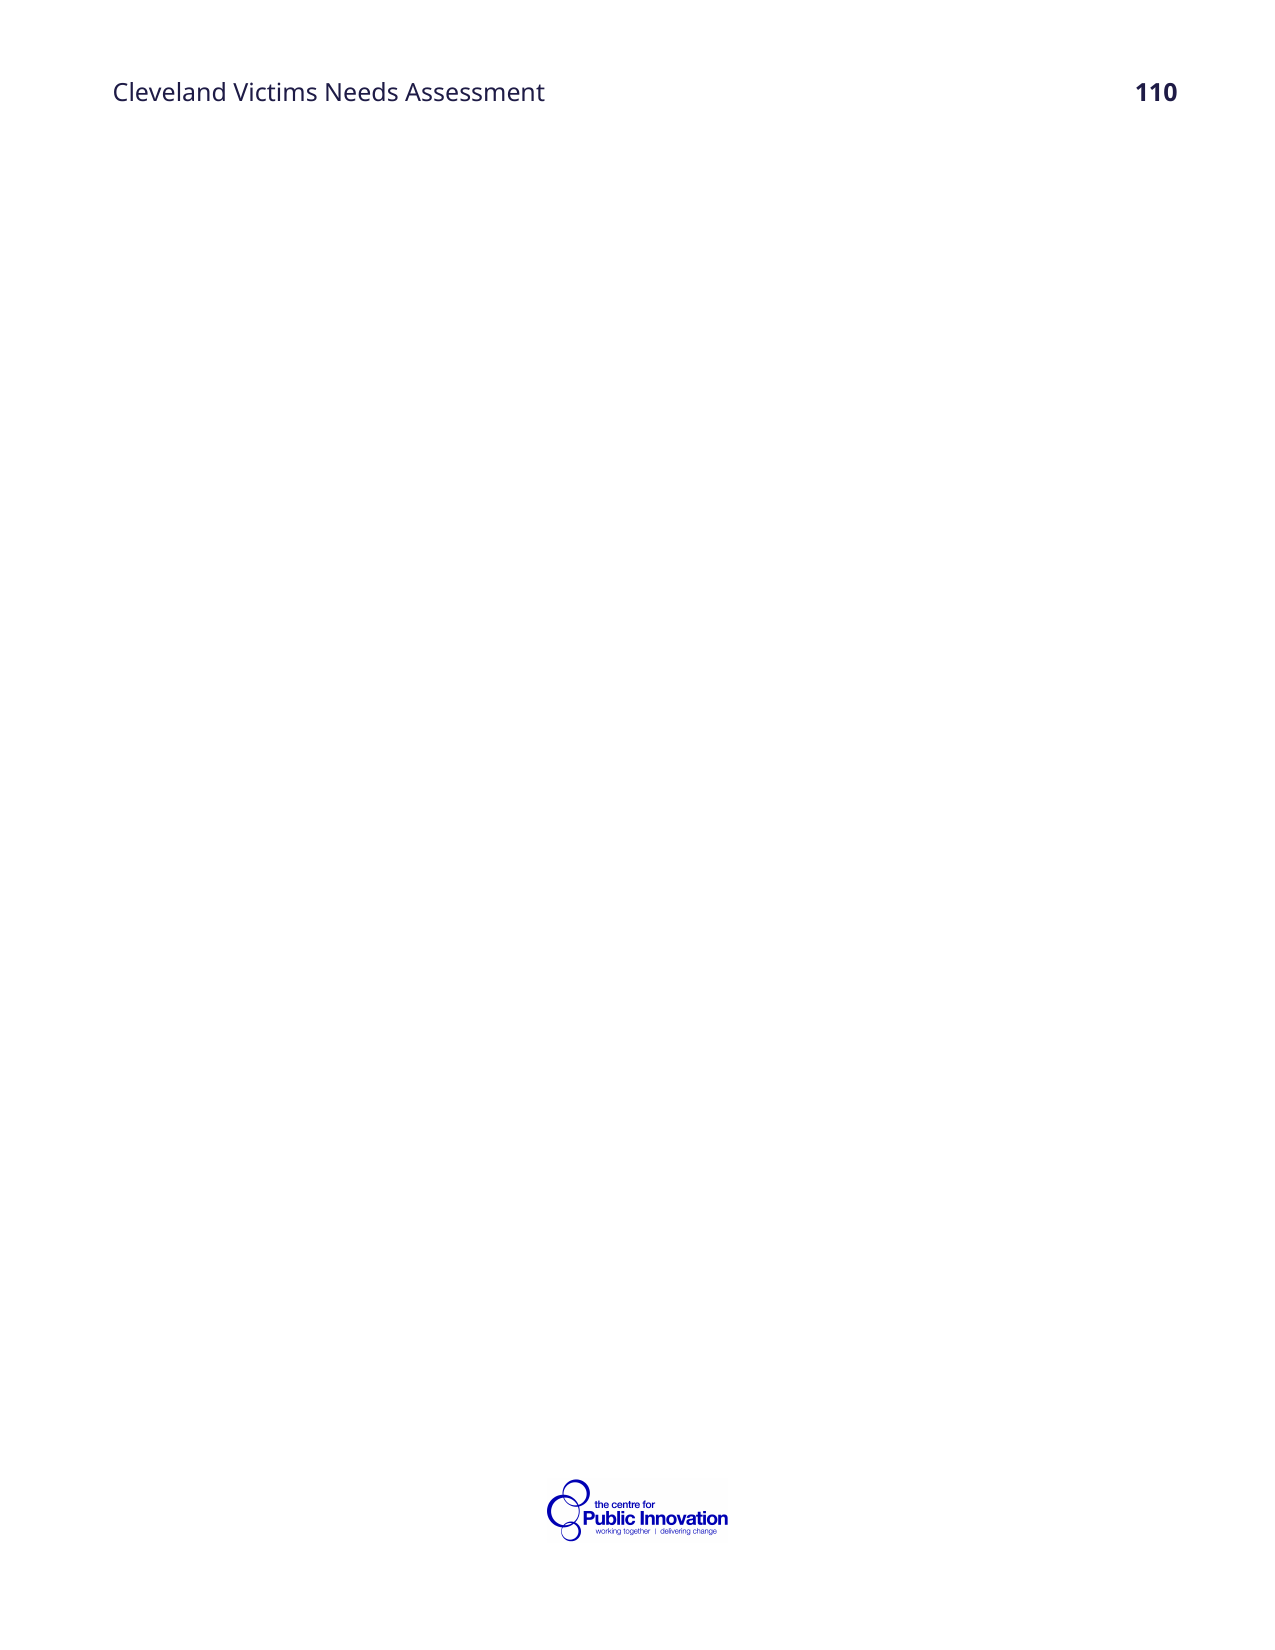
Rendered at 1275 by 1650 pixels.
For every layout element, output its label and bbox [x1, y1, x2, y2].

picture [546, 1478, 729, 1543]
